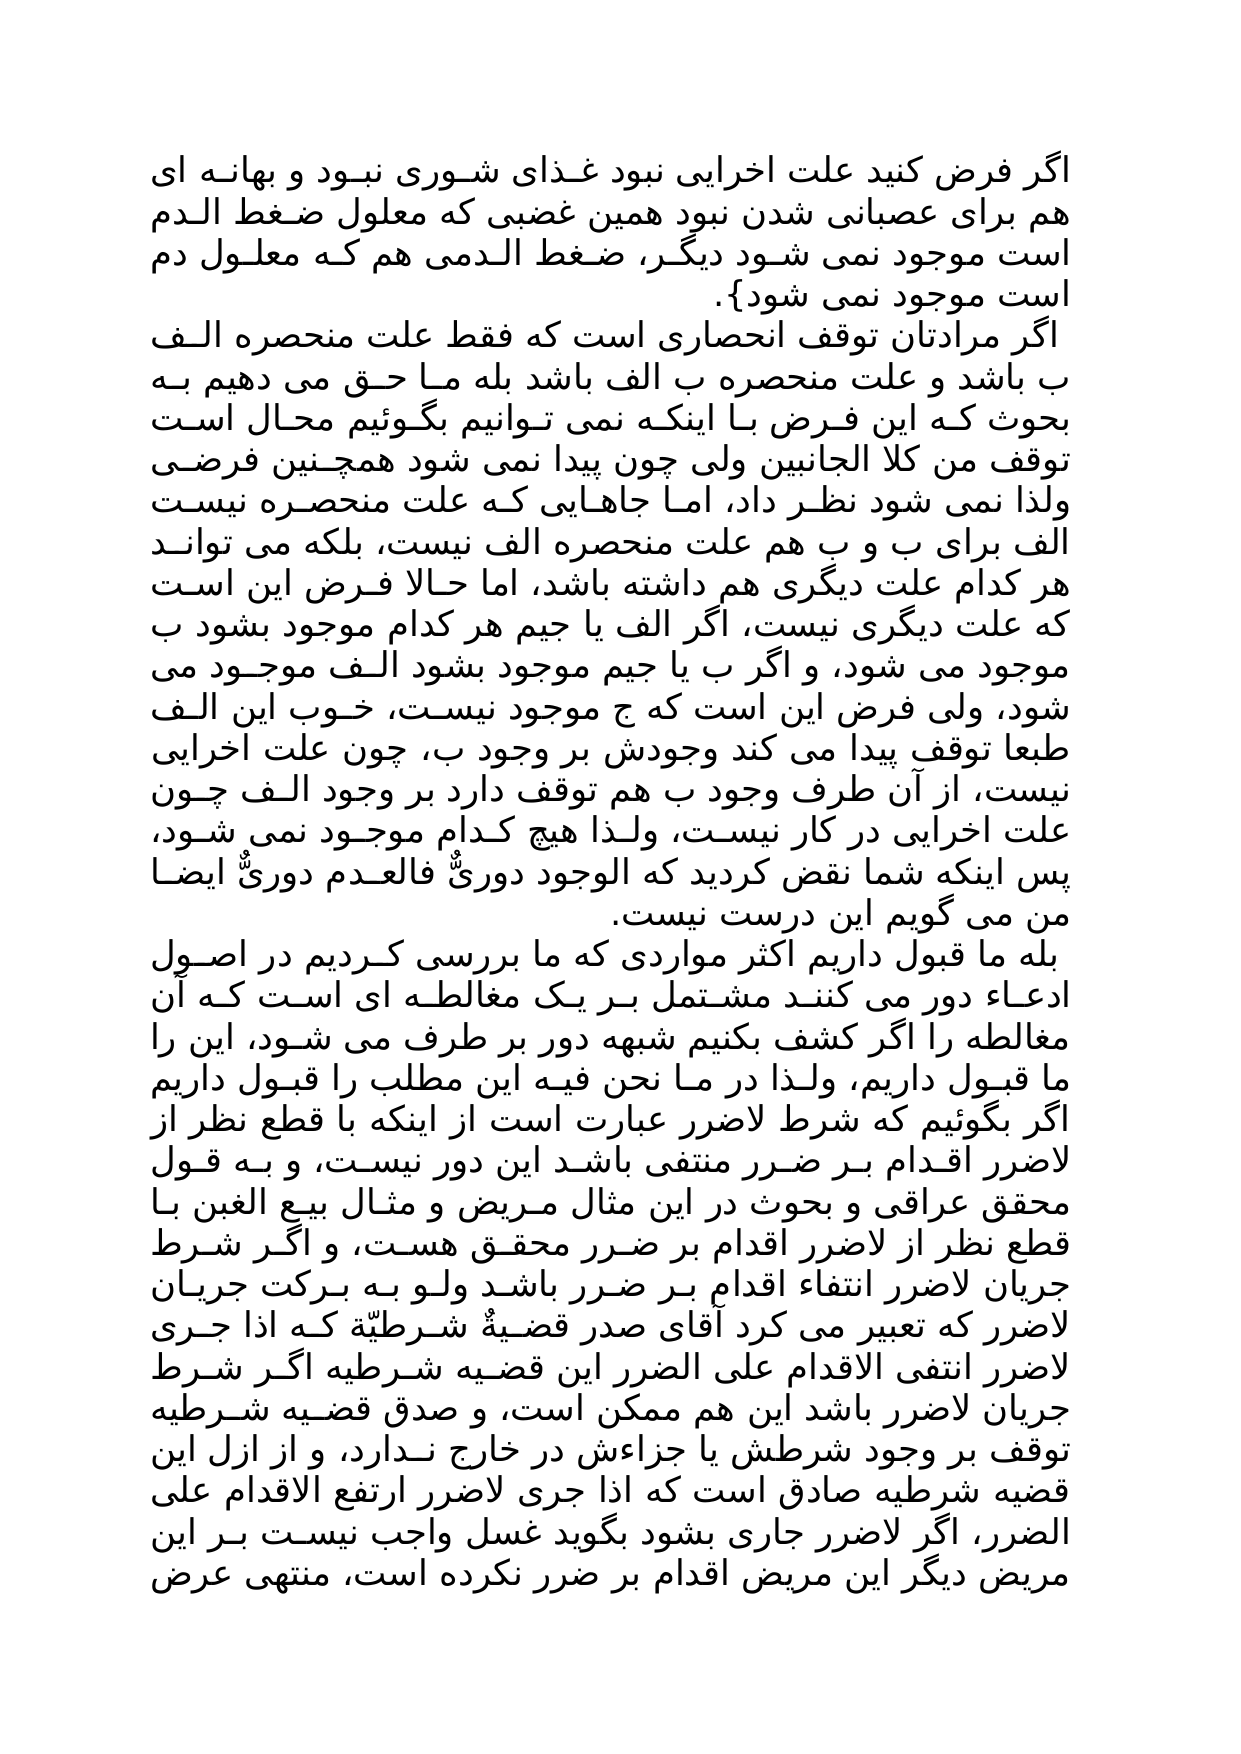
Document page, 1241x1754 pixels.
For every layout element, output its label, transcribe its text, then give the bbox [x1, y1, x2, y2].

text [150, 934, 1071, 1594]
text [150, 150, 1071, 315]
text اگر مرادتان توقف انحصاری است که فقط علت منحصره الف ب باشد و علت منحصره ب الف باشد بله ما حق می دهیم به بحوث که این فرض با اینکه نمی توانیم بگوئیم محال است توقف من کلا الجانبین ولی چون پیدا نمی شود همچنین فرضی ولذا نمی شود نظر داد، اما جاهایی که علت منحصره نیست الف برای ب و ب هم علت منحصره الف نیست، بلکه می تواند هر کدام علت دیگری هم داشته باشد، اما حالا فرض این است که علت دیگری نیست، اگر الف یا جیم هر کدام موجود بشود ب موجود می شود، و اگر ب یا جیم موجود بشود الف موجود می شود، ولی فرض این است که ج موجود نیست، خوب این الف طبعا توقف پیدا می کند وجودش بر وجود ب، چون علت اخرایی نیست، از آن طرف وجود ب هم توقف دارد بر وجود الف چون علت اخرایی در کار نیست، ولذا هیچ کدام موجود نمی شود، پس اینکه شما نقض کردید که الوجود دوریٌّ فالعدم دوریٌّ ایضا من می گویم این درست نیست. [150, 315, 1071, 934]
